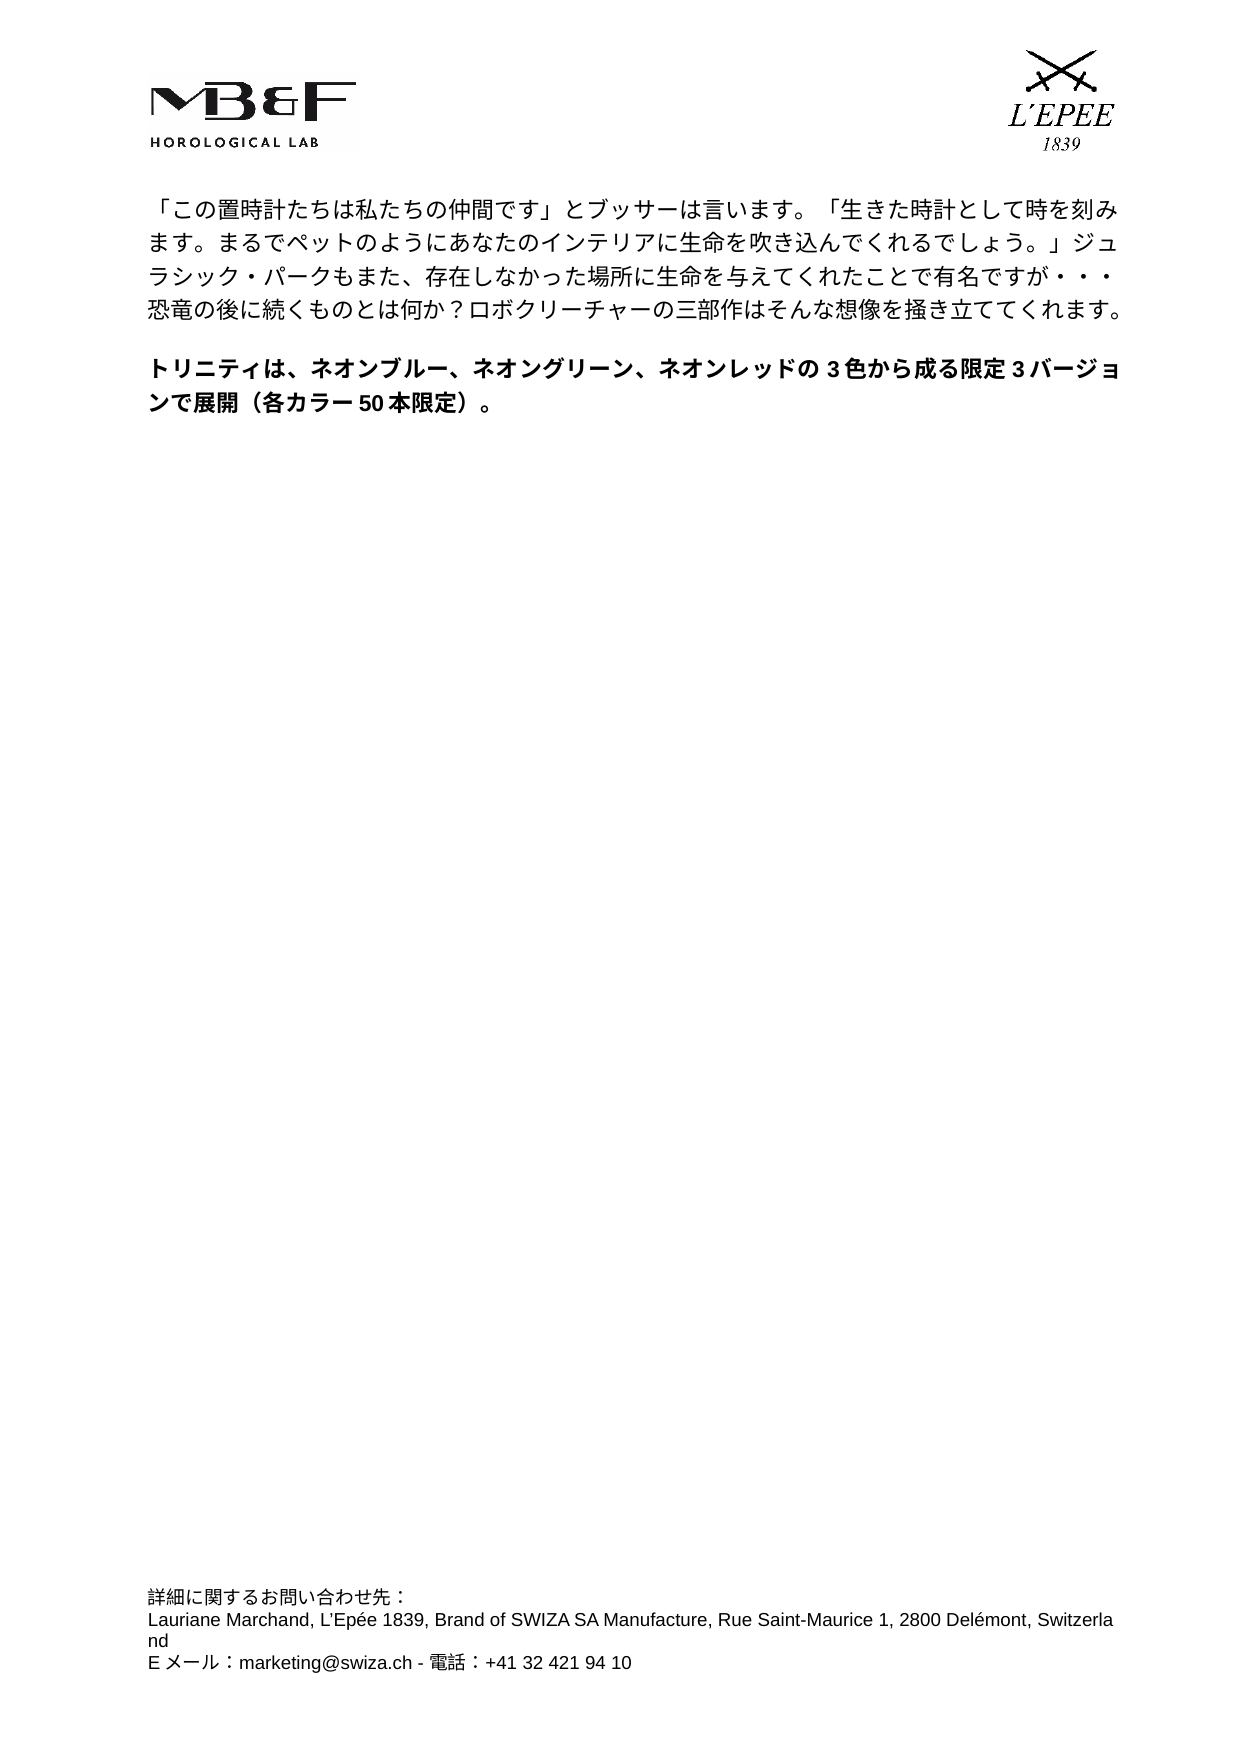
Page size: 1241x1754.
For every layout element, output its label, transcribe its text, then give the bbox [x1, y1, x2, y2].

picture [147, 73, 362, 151]
text 「この置時計たちは私たちの仲間です」とブッサーは言います。「生きた時計として時を刻みます。まるでペットのようにあなたのインテリアに生命を吹き込んでくれるでしょう。」ジュラシック・パークもまた、存在しなかった場所に生命を与えてくれたことで有名ですが・・・恐竜の後に続くものとは何か？ロボクリーチャーの三部作はそんな想像を掻き立ててくれます。 [148, 192, 1122, 325]
picture [999, 39, 1123, 162]
text トリニティは、ネオンブルー、ネオングリーン、ネオンレッドの3色から成る限定3バージョンで展開（各カラー50本限定）。 [148, 351, 1122, 418]
